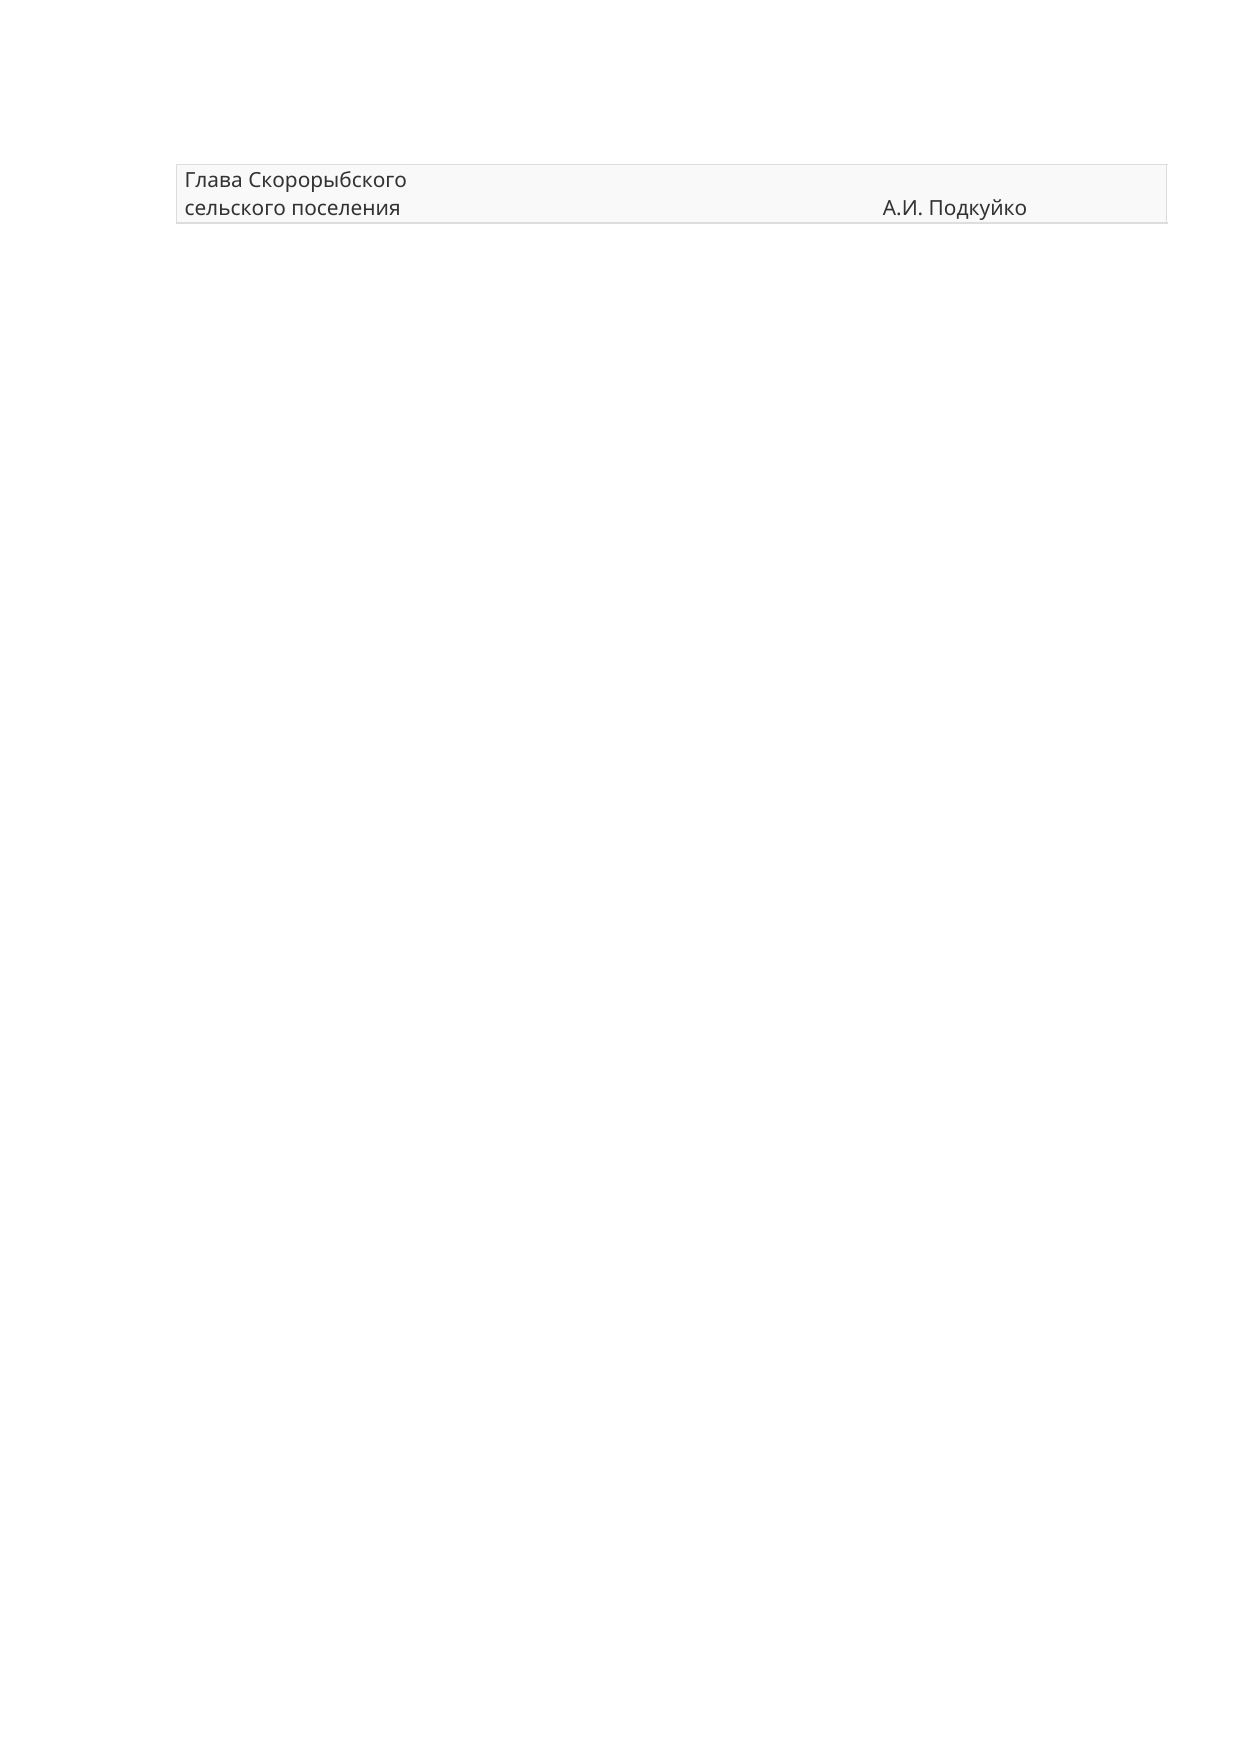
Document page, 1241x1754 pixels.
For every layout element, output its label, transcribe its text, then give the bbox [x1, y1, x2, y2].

table_header Глава Скорорыбского сельского поселения А.И. Подкуйко [177, 165, 1166, 222]
